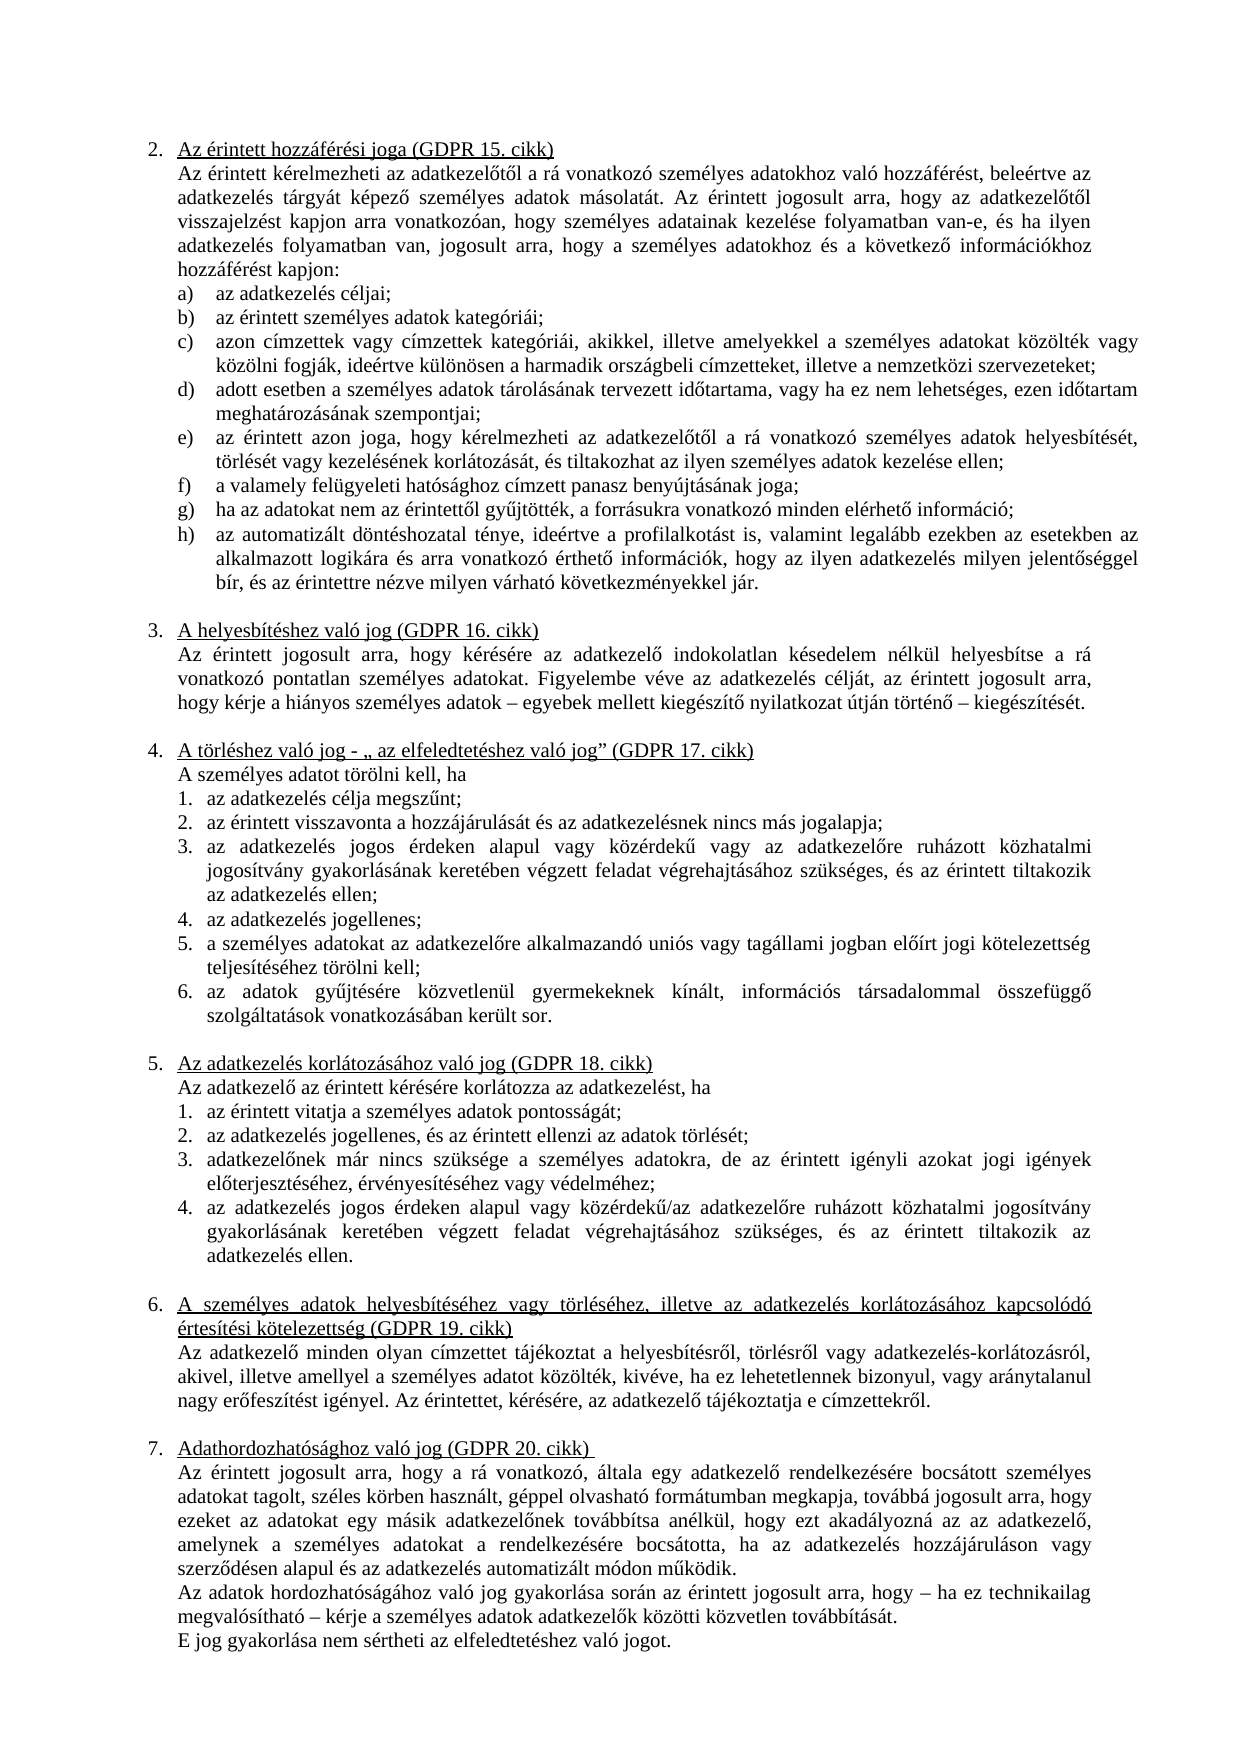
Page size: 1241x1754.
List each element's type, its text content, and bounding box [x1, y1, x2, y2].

text Az adatkezelő az érintett kérésére korlátozza az adatkezelést, ha [177, 1075, 1093, 1099]
list az adatkezelés jogos érdeken alapul vagy közérdekű vagy az adatkezelőre ruházott közhatalmi jogosítvány gyakorlásának keretében végzett feladat végrehajtásához szükséges, és az érintett tiltakozik az adatkezelés ellen; [177, 834, 1093, 906]
list a személyes adatokat az adatkezelőre alkalmazandó uniós vagy tagállami jogban előírt jogi kötelezettség teljesítéséhez törölni kell; [177, 931, 1093, 979]
list A személyes adatok helyesbítéséhez vagy törléséhez, illetve az adatkezelés korlátozásához kapcsolódó értesítési kötelezettség (GDPR 19. cikk) [148, 1291, 1093, 1339]
table_cell e) [177, 425, 216, 473]
list az adatkezelés jogellenes; [177, 906, 1093, 931]
table_cell g) [177, 498, 216, 521]
table_cell h) [177, 521, 216, 594]
text Az adatkezelő minden olyan címzettet tájékoztat a helyesbítésről, törlésről vagy adatkezelés-korlátozásról, akivel, illetve amellyel a személyes adatot közölték, kivéve, ha ez lehetetlennek bizonyul, vagy aránytalanul nagy erőfeszítést igényel. Az érintettet, kérésére, az adatkezelő tájékoztatja e címzettekről. [177, 1339, 1093, 1412]
list az adatkezelés célja megszűnt; [177, 786, 1093, 810]
table_cell d) [177, 377, 216, 425]
table_cell f) [177, 473, 216, 497]
list az adatok gyűjtésére közvetlenül gyermekeknek kínált, információs társadalommal összefüggő szolgáltatások vonatkozásában került sor. [177, 979, 1093, 1027]
table_cell b) [177, 305, 216, 329]
table_cell az automatizált döntéshozatal ténye, ideértve a profilalkotást is, valamint legalább ezekben az esetekben az alkalmazott logikára és arra vonatkozó érthető információk, hogy az ilyen adatkezelés milyen jelentőséggel bír, és az érintettre nézve milyen várható következményekkel jár. [216, 521, 1140, 594]
text Az adatok hordozhatóságához való jog gyakorlása során az érintett jogosult arra, hogy – ha ez technikailag megvalósítható – kérje a személyes adatok adatkezelők közötti közvetlen továbbítását. [177, 1580, 1093, 1628]
table_cell adott esetben a személyes adatok tárolásának tervezett időtartama, vagy ha ez nem lehetséges, ezen időtartam meghatározásának szempontjai; [216, 377, 1140, 425]
list az érintett visszavonta a hozzájárulását és az adatkezelésnek nincs más jogalapja; [177, 810, 1093, 834]
table_cell c) [177, 329, 216, 377]
text E jog gyakorlása nem sértheti az elfeledtetéshez való jogot. [177, 1628, 1093, 1652]
list az érintett vitatja a személyes adatok pontosságát; [177, 1099, 1093, 1123]
text Az érintett kérelmezheti az adatkezelőtől a rá vonatkozó személyes adatokhoz való hozzáférést, beleértve az adatkezelés tárgyát képező személyes adatok másolatát. Az érintett jogosult arra, hogy az adatkezelőtől visszajelzést kapjon arra vonatkozóan, hogy személyes adatainak kezelése folyamatban van-e, és ha ilyen adatkezelés folyamatban van, jogosult arra, hogy a személyes adatokhoz és a következő információkhoz hozzáférést kapjon: [177, 161, 1093, 281]
list Az érintett hozzáférési joga (GDPR 15. cikk) [148, 136, 1093, 161]
text Az érintett jogosult arra, hogy kérésére az adatkezelő indokolatlan késedelem nélkül helyesbítse a rá vonatkozó pontatlan személyes adatokat. Figyelembe véve az adatkezelés célját, az érintett jogosult arra, hogy kérje a hiányos személyes adatok – egyebek mellett kiegészítő nyilatkozat útján történő – kiegészítését. [177, 642, 1093, 714]
list az adatkezelés jogellenes, és az érintett ellenzi az adatok törlését; [177, 1123, 1093, 1147]
list A törléshez való jog - „ az elfeledtetéshez való jog” (GDPR 17. cikk) [148, 738, 1093, 762]
list az adatkezelés jogos érdeken alapul vagy közérdekű/az adatkezelőre ruházott közhatalmi jogosítvány gyakorlásának keretében végzett feladat végrehajtásához szükséges, és az érintett tiltakozik az adatkezelés ellen. [177, 1195, 1093, 1267]
table_cell a valamely felügyeleti hatósághoz címzett panasz benyújtásának joga; [216, 473, 1140, 497]
list adatkezelőnek már nincs szüksége a személyes adatokra, de az érintett igényli azokat jogi igények előterjesztéséhez, érvényesítéséhez vagy védelméhez; [177, 1147, 1093, 1195]
list Adathordozhatósághoz való jog (GDPR 20. cikk) [148, 1436, 1093, 1460]
table_cell ha az adatokat nem az érintettől gyűjtötték, a forrásukra vonatkozó minden elérhető információ; [216, 498, 1140, 521]
text A személyes adatot törölni kell, ha [177, 762, 1093, 786]
text Az érintett jogosult arra, hogy a rá vonatkozó, általa egy adatkezelő rendelkezésére bocsátott személyes adatokat tagolt, széles körben használt, géppel olvasható formátumban megkapja, továbbá jogosult arra, hogy ezeket az adatokat egy másik adatkezelőnek továbbítsa anélkül, hogy ezt akadályozná az az adatkezelő, amelynek a személyes adatokat a rendelkezésére bocsátotta, ha az adatkezelés hozzájáruláson vagy szerződésen alapul és az adatkezelés automatizált módon működik. [177, 1460, 1093, 1580]
table_cell azon címzettek vagy címzettek kategóriái, akikkel, illetve amelyekkel a személyes adatokat közölték vagy közölni fogják, ideértve különösen a harmadik országbeli címzetteket, illetve a nemzetközi szervezeteket; [216, 329, 1140, 377]
table_cell az érintett azon joga, hogy kérelmezheti az adatkezelőtől a rá vonatkozó személyes adatok helyesbítését, törlését vagy kezelésének korlátozását, és tiltakozhat az ilyen személyes adatok kezelése ellen; [216, 425, 1140, 473]
list Az adatkezelés korlátozásához való jog (GDPR 18. cikk) [148, 1051, 1093, 1075]
table_cell az érintett személyes adatok kategóriái; [216, 305, 1140, 329]
table_header az adatkezelés céljai; [216, 281, 1140, 305]
table_header a) [177, 281, 216, 305]
list A helyesbítéshez való jog (GDPR 16. cikk) [148, 618, 1093, 642]
